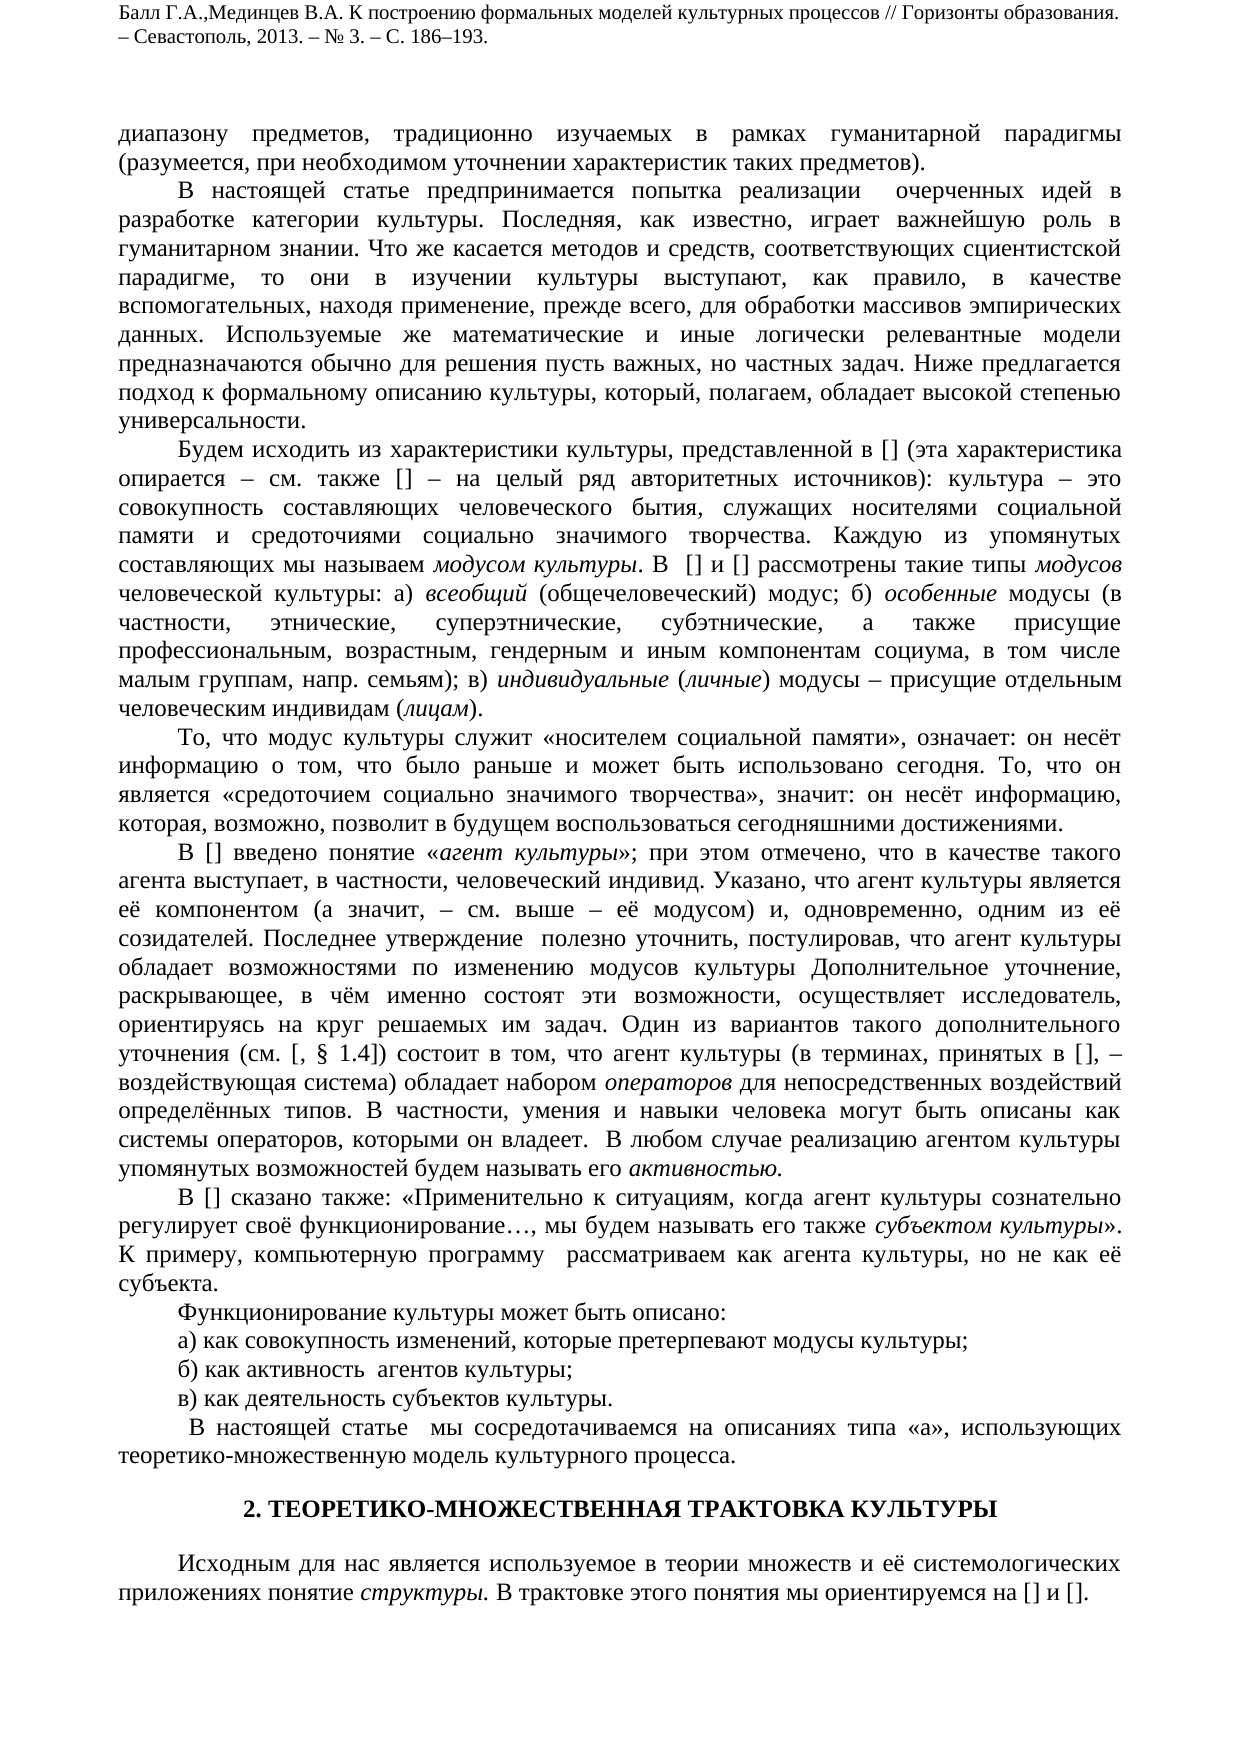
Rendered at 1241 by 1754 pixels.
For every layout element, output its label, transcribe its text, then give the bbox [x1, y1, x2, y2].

text В [2] сказано также: «Применительно к ситуациям, когда агент культуры сознательно регулирует своё функционирование…, мы будем называть его также субъектом культуры». К примеру, компьютерную программу рассматриваем как агента культуры, но не как её субъекта. [118, 1182, 1122, 1297]
subtitle Теоретико-множественная трактовка культуры [118, 1494, 1122, 1523]
text То, что модус культуры служит «носителем социальной памяти», означает: он несёт информацию о том, что было раньше и может быть использовано сегодня. То, что он является «средоточием социально значимого творчества», значит: он несёт информацию, которая, возможно, позволит в будущем воспользоваться сегодняшними достижениями. [118, 722, 1122, 837]
text В настоящей статье предпринимается попытка реализации очерченных идей в разработке категории культуры. Последняя, как известно, играет важнейшую роль в гуманитарном знании. Что же касается методов и средств, соответствующих сциентистской парадигме, то они в изучении культуры выступают, как правило, в качестве вспомогательных, находя применение, прежде всего, для обработки массивов эмпирических данных. Используемые же математические и иные логически релевантные модели предназначаются обычно для решения пусть важных, но частных задач. Ниже предлагается подход к формальному описанию культуры, который, полагаем, обладает высокой степенью универсальности. [118, 176, 1122, 434]
text В [2] введено понятие «агент культуры»; при этом отмечено, что в качестве такого агента выступает, в частности, человеческий индивид. Указано, что агент культуры является её компонентом (а значит, – см. выше – её модусом) и, одновременно, одним из её созидателей. Последнее утверждение полезно уточнить, постулировав, что агент культуры обладает возможностями по изменению модусов культуры Дополнительное уточнение, раскрывающее, в чём именно состоят эти возможности, осуществляет исследователь, ориентируясь на круг решаемых им задач. Один из вариантов такого дополнительного уточнения (см. [5, § 1.4]) состоит в том, что агент культуры (в терминах, принятых в [5], – воздействующая система) обладает набором операторов для непосредственных воздействий определённых типов. В частности, умения и навыки человека могут быть описаны как системы операторов, которыми он владеет. В любом случае реализацию агентом культуры упомянутых возможностей будем называть его активностью. [118, 837, 1122, 1182]
text Исходным для нас является используемое в теории множеств и её системологических приложениях понятие структуры. В трактовке этого понятия мы ориентируемся на [7] и [16]. [118, 1548, 1122, 1606]
text б) как активность агентов культуры; [118, 1354, 1122, 1383]
text Функционирование культуры может быть описано: [118, 1297, 1122, 1326]
text В настоящей статье мы сосредотачиваемся на описаниях типа «а», использующих теоретико-множественную модель культурного процесса. [118, 1412, 1122, 1469]
text в) как деятельность субъектов культуры. [118, 1383, 1122, 1412]
text а) как совокупность изменений, которые претерпевают модусы культуры; [118, 1326, 1122, 1354]
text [118, 118, 1122, 176]
text Будем исходить из характеристики культуры, представленной в [2] (эта характеристика опирается – см. также [1] – на целый ряд авторитетных источников): культура – это совокупность составляющих человеческого бытия, служащих носителями социальной памяти и средоточиями социально значимого творчества. Каждую из упомянутых составляющих мы называем модусом культуры. В [1] и [2] рассмотрены такие типы модусов человеческой культуры: а) всеобщий (общечеловеческий) модус; б) особенные модусы (в частности, этнические, суперэтнические, субэтнические, а также присущие профессиональным, возрастным, гендерным и иным компонентам социума, в том числе малым группам, напр. семьям); в) индивидуальные (личные) модусы – присущие отдельным человеческим индивидам (лицам). [118, 434, 1122, 722]
